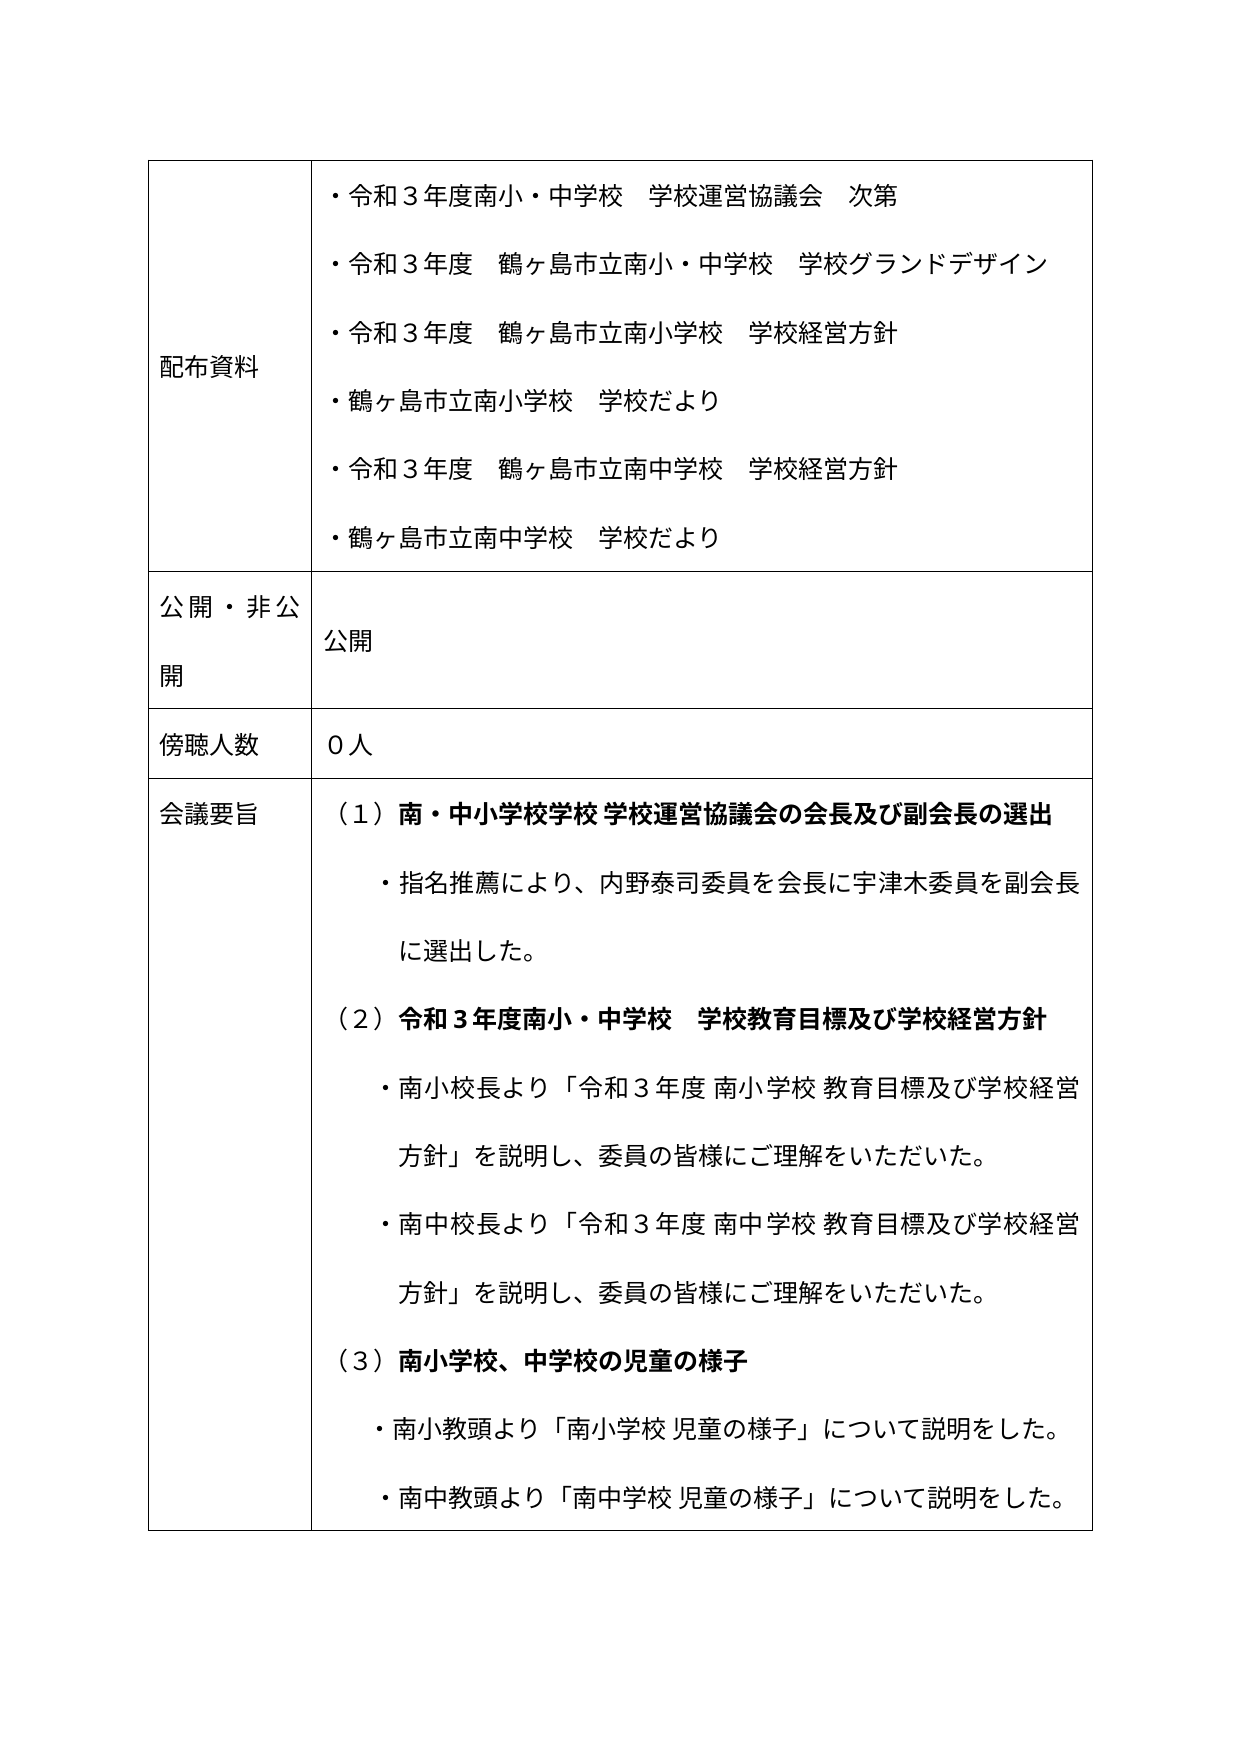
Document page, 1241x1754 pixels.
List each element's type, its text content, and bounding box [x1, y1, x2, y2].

table_cell 公開 [312, 572, 1092, 708]
table_cell ０人 [312, 709, 1092, 778]
table_cell 会議要旨 [149, 779, 311, 1530]
table_cell 配布資料 [149, 161, 311, 571]
table_cell ・令和３年度南小・中学校 学校運営協議会 次第 ・令和３年度 鶴ヶ島市立南小・中学校 学校グランドデザイン ・令和３年度 鶴ヶ島市立南小学校 学校経営方針 ・鶴ヶ島市立南小学校 学校だより ・令和３年度 鶴ヶ島市立南中学校 学校経営方針 ・鶴ヶ島市立南中学校 学校だより [312, 161, 1092, 571]
table_cell 傍聴人数 [149, 709, 311, 778]
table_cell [312, 779, 1092, 1530]
table_cell 公開・非公開 [149, 572, 311, 708]
